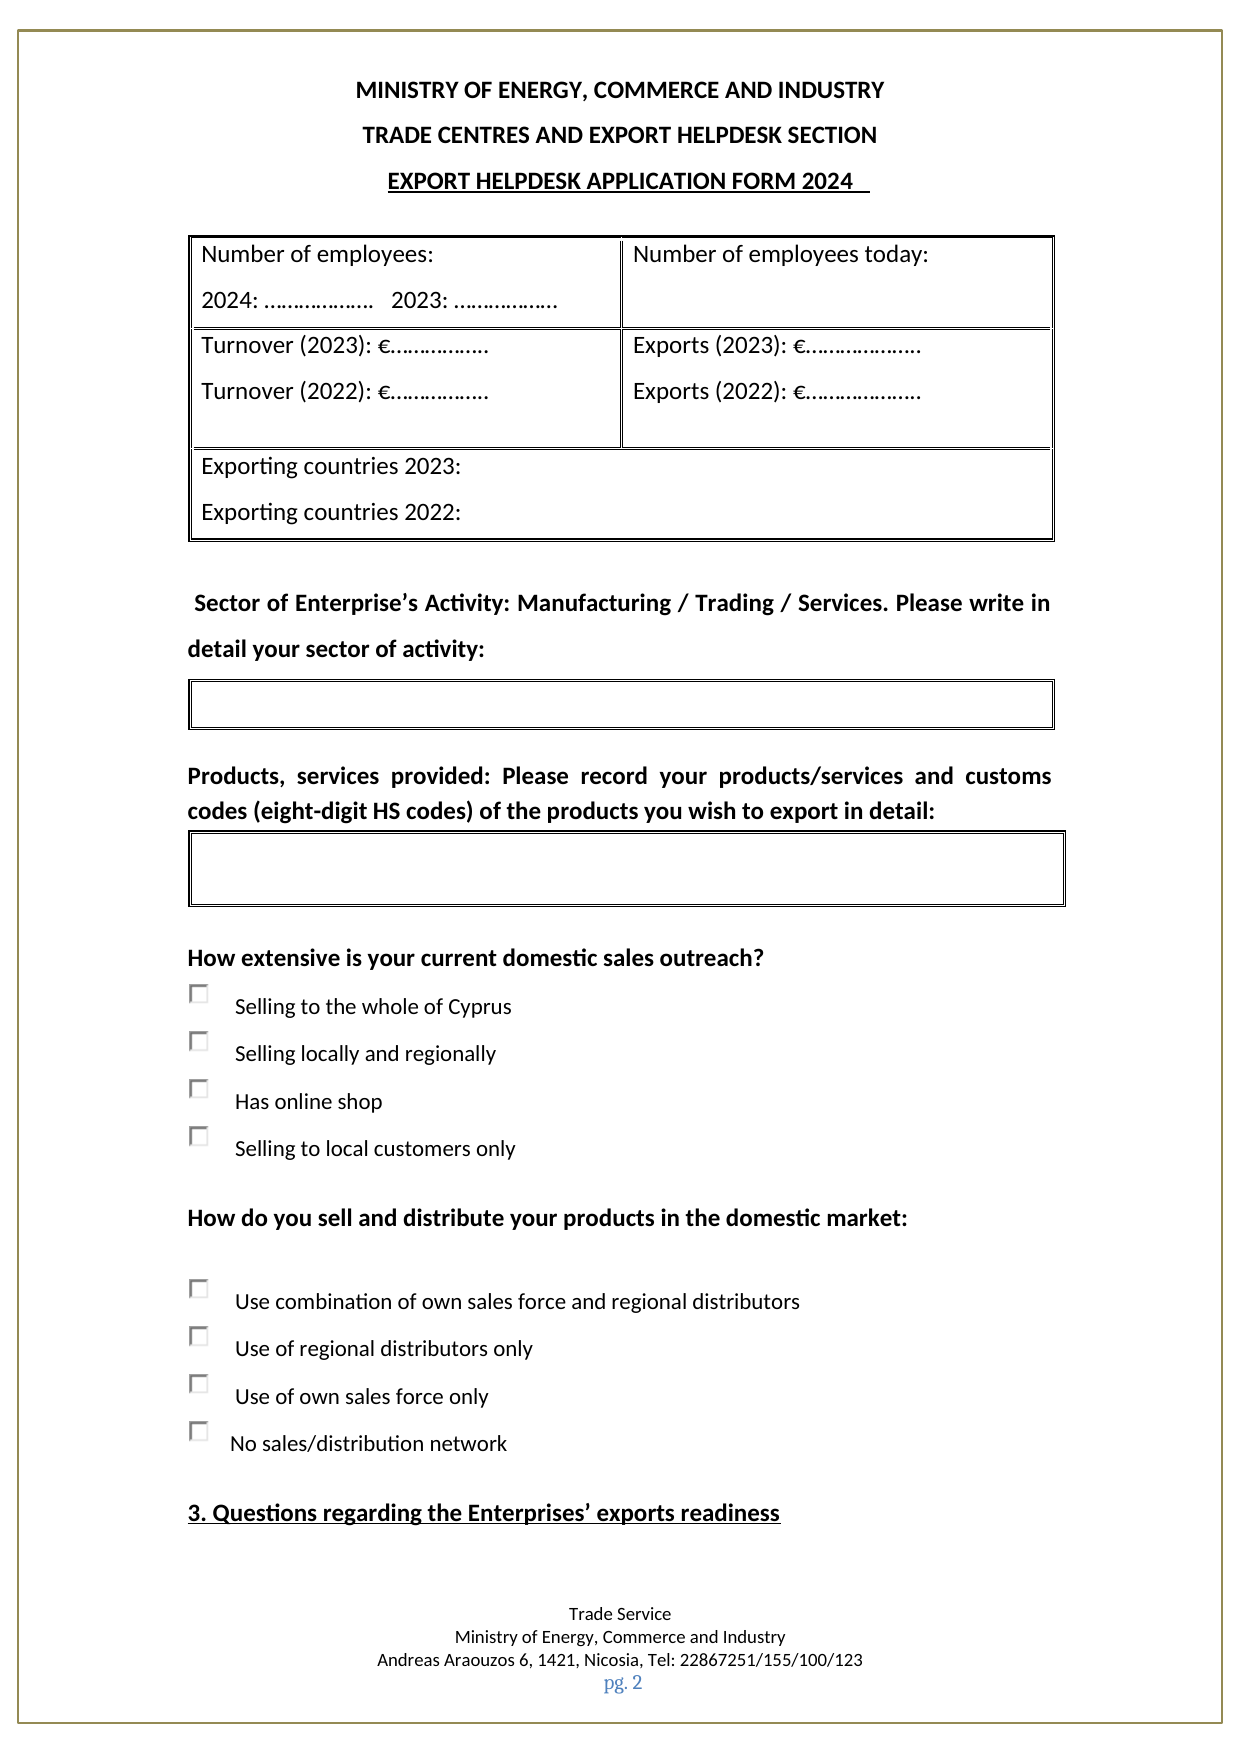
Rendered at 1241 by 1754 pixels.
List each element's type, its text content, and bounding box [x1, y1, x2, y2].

text How extensive is your current domestic sales outreach? [187, 942, 1053, 972]
text How do you sell and distribute your products in the domestic market: [187, 1202, 1053, 1232]
table_header Number of employees today: [622, 238, 1052, 326]
table_cell Exporting countries 2023: Exporting countries 2022: [190, 447, 1053, 538]
text Selling to local customers only [187, 1119, 1053, 1162]
table_cell Exports (2023): €……………….. Exports (2022): €……………….. [623, 326, 1052, 447]
text 3. Questions regarding the Enterprises’ exports readiness [187, 1497, 1053, 1527]
text No sales/distribution network [187, 1414, 1053, 1457]
table_header Number of employees: 2024: ………………. 2023: ……………… [192, 238, 622, 326]
text Sector of Enterprise’s Activity: Manufacturing / Trading / Services. Please write in detail your sector of activity: [187, 587, 1053, 663]
text Products, services provided: Please record your products/services and customs codes (eight-digit HS codes) of the products you wish to export in detail: [187, 760, 1053, 826]
text Selling to the whole of Cyprus [187, 977, 1053, 1020]
table_cell Turnover (2023): €…………….. Turnover (2022): €…………….. [192, 326, 620, 447]
text Has online shop [187, 1072, 1053, 1115]
table_header [192, 682, 1052, 727]
text Use of regional distributors only [187, 1319, 1053, 1362]
text Selling locally and regionally [187, 1024, 1053, 1067]
table_header [192, 834, 1063, 903]
text Use combination of own sales force and regional distributors [187, 1272, 1053, 1315]
text Use of own sales force only [187, 1367, 1053, 1410]
